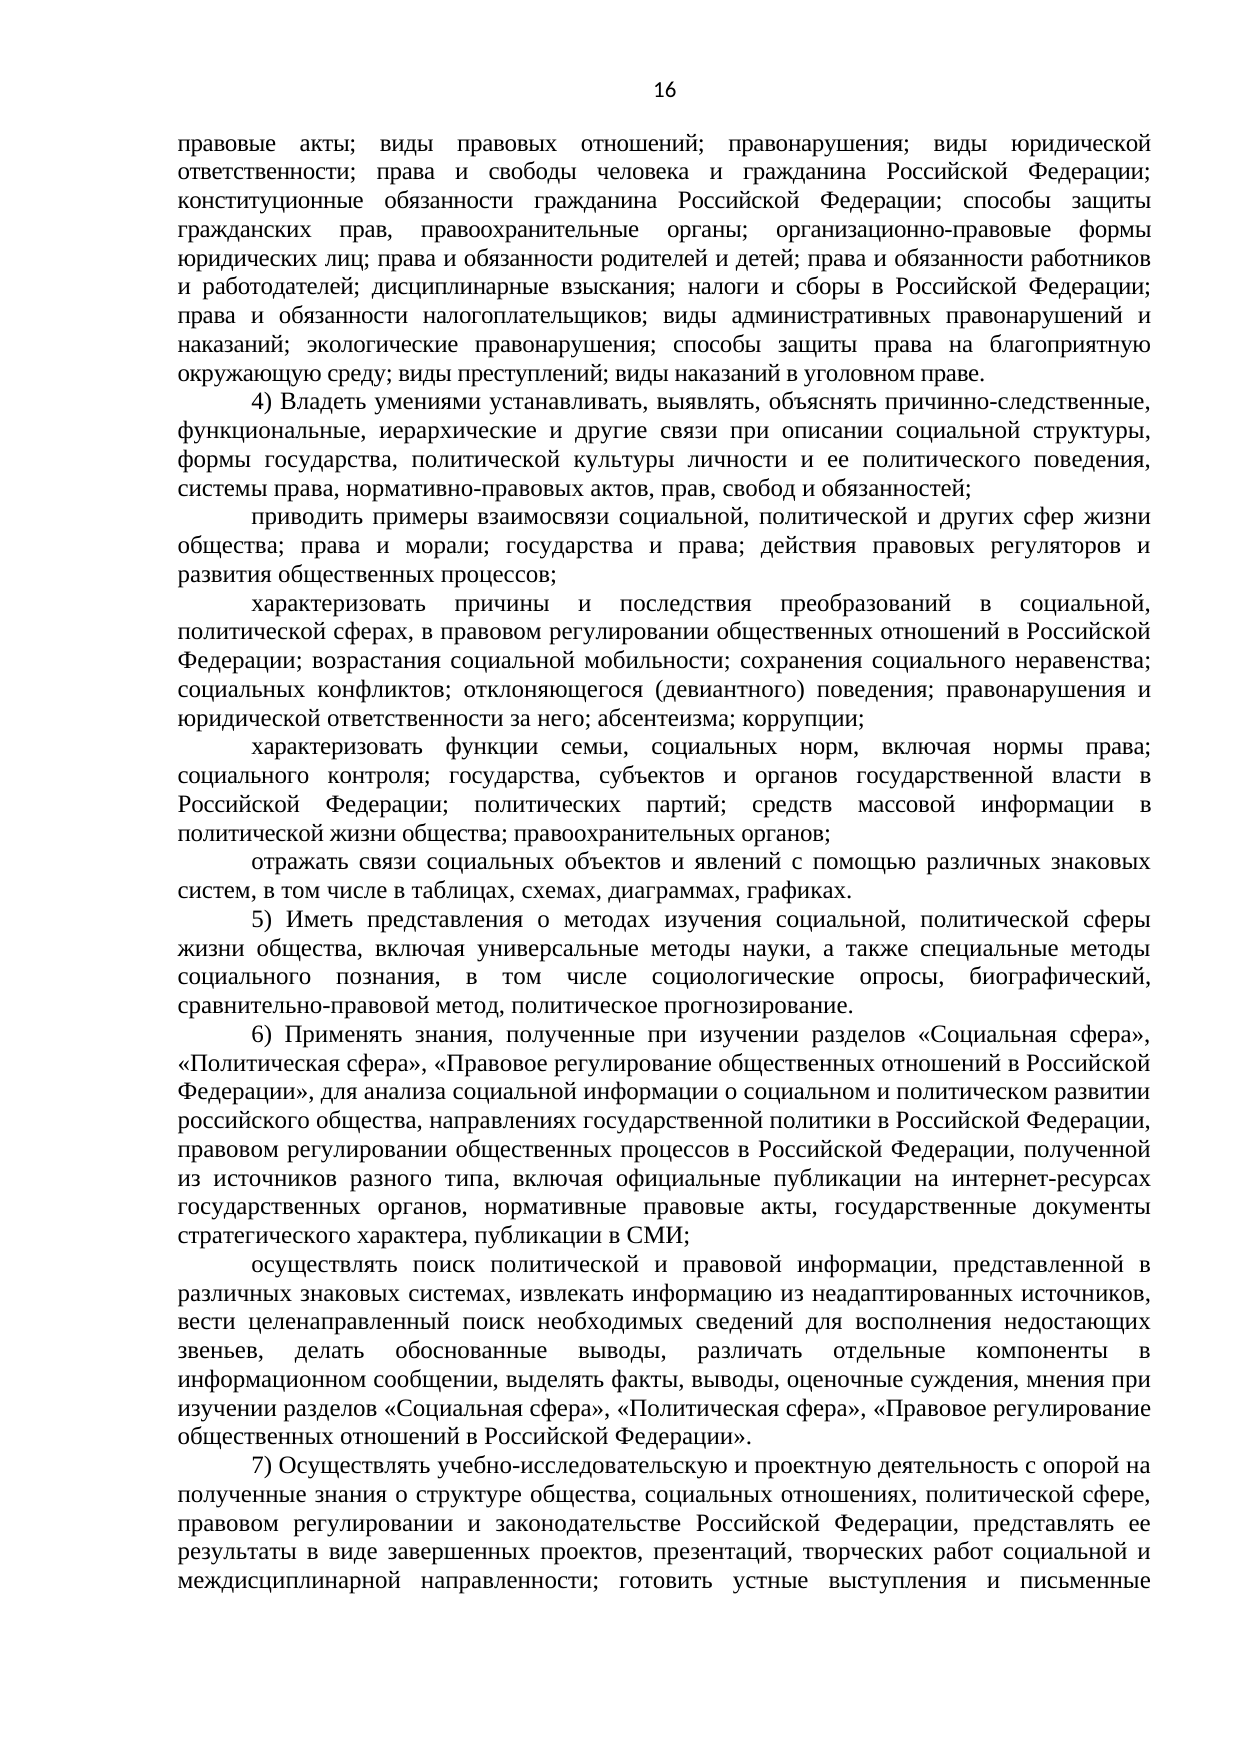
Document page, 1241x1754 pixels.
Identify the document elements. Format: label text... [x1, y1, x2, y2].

text характеризовать причины и последствия преобразований в социальной, политической сферах, в правовом регулировании общественных отношений в Российской Федерации; возрастания социальной мобильности; сохранения социального неравенства; социальных конфликтов; отклоняющегося (девиантного) поведения; правонарушения и юридической ответственности за него; абсентеизма; коррупции; [177, 588, 1152, 731]
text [177, 1450, 1152, 1594]
text 4) Владеть умениями устанавливать, выявлять, объяснять причинно-следственные, функциональные, иерархические и другие связи при описании социальной структуры, формы государства, политической культуры личности и ее политического поведения, системы права, нормативно-правовых актов, прав, свобод и обязанностей; [177, 386, 1152, 501]
text 5) Иметь представления о методах изучения социальной, политической сферы жизни общества, включая универсальные методы науки, а также специальные методы социального познания, в том числе социологические опросы, биографический, сравнительно-правовой метод, политическое прогнозирование. [177, 904, 1152, 1019]
text отражать связи социальных объектов и явлений с помощью различных знаковых систем, в том числе в таблицах, схемах, диаграммах, графиках. [177, 846, 1152, 904]
text осуществлять поиск политической и правовой информации, представленной в различных знаковых системах, извлекать информацию из неадаптированных источников, вести целенаправленный поиск необходимых сведений для восполнения недостающих звеньев, делать обоснованные выводы, различать отдельные компоненты в информационном сообщении, выделять факты, выводы, оценочные суждения, мнения при изучении разделов «Социальная сфера», «Политическая сфера», «Правовое регулирование общественных отношений в Российской Федерации». [177, 1249, 1152, 1450]
text 6) Применять знания, полученные при изучении разделов «Социальная сфера», «Политическая сфера», «Правовое регулирование общественных отношений в Российской Федерации», для анализа социальной информации о социальном и политическом развитии российского общества, направлениях государственной политики в Российской Федерации, правовом регулировании общественных процессов в Российской Федерации, полученной из источников разного типа, включая официальные публикации на интернет-ресурсах государственных органов, нормативные правовые акты, государственные документы стратегического характера, публикации в СМИ; [177, 1019, 1152, 1249]
text приводить примеры взаимосвязи социальной, политической и других сфер жизни общества; права и морали; государства и права; действия правовых регуляторов и развития общественных процессов; [177, 501, 1152, 588]
text характеризовать функции семьи, социальных норм, включая нормы права; социального контроля; государства, субъектов и органов государственной власти в Российской Федерации; политических партий; средств массовой информации в политической жизни общества; правоохранительных органов; [177, 731, 1152, 846]
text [177, 128, 1152, 386]
